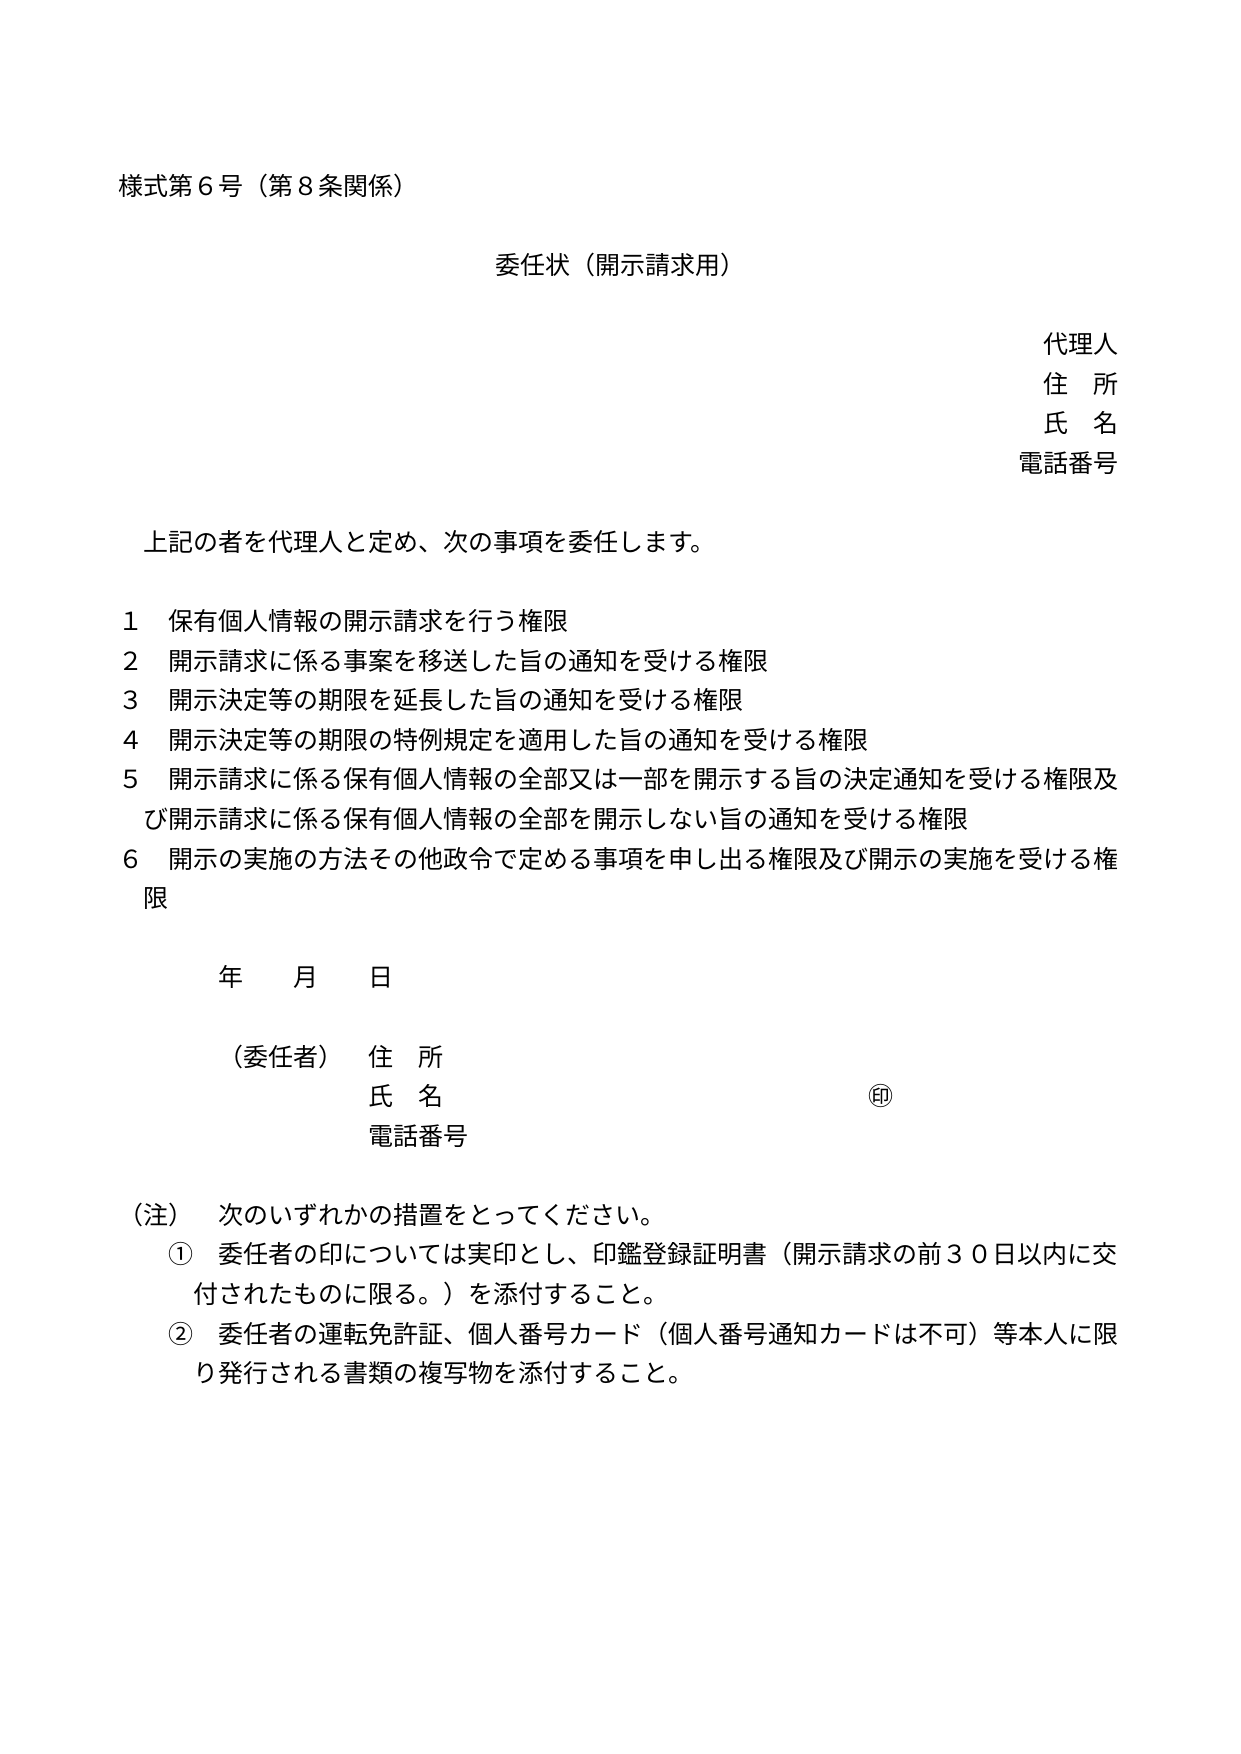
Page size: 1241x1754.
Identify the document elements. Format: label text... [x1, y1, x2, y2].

text ４ 開示決定等の期限の特例規定を適用した旨の通知を受ける権限 [118, 719, 1122, 758]
text ① 委任者の印については実印とし、印鑑登録証明書（開示請求の前３０日以内に交付されたものに限る。）を添付すること。 [118, 1233, 1122, 1312]
text 氏名 ㊞ [118, 1075, 1122, 1114]
text 年 月 日 [118, 956, 1122, 996]
text ５ 開示請求に係る保有個人情報の全部又は一部を開示する旨の決定通知を受ける権限及び開示請求に係る保有個人情報の全部を開示しない旨の通知を受ける権限 [118, 758, 1122, 837]
text 限 [118, 877, 1122, 917]
text ３ 開示決定等の期限を延長した旨の通知を受ける権限 [118, 679, 1122, 719]
text （委任者） 住所 [118, 1035, 1122, 1075]
text 代理人 [118, 323, 1118, 362]
text 様式第６号（第８条関係） [118, 164, 1122, 204]
text 上記の者を代理人と定め、次の事項を委任します。 [118, 521, 1122, 560]
text 電話番号 [118, 1114, 1122, 1154]
text 氏名 [118, 402, 1118, 442]
text 住所 [118, 362, 1118, 402]
text ６ 開示の実施の方法その他政令で定める事項を申し出る権限及び開示の実施を受ける権 [118, 837, 1122, 877]
text 委任状（開示請求用） [118, 244, 1122, 283]
text 電話番号 [118, 442, 1118, 481]
text （注） 次のいずれかの措置をとってください。 [118, 1194, 1122, 1233]
text ② 委任者の運転免許証、個人番号カード（個人番号通知カードは不可）等本人に限り発行される書類の複写物を添付すること。 [118, 1312, 1122, 1392]
text １ 保有個人情報の開示請求を行う権限 [118, 600, 1122, 639]
text ２ 開示請求に係る事案を移送した旨の通知を受ける権限 [118, 639, 1122, 679]
